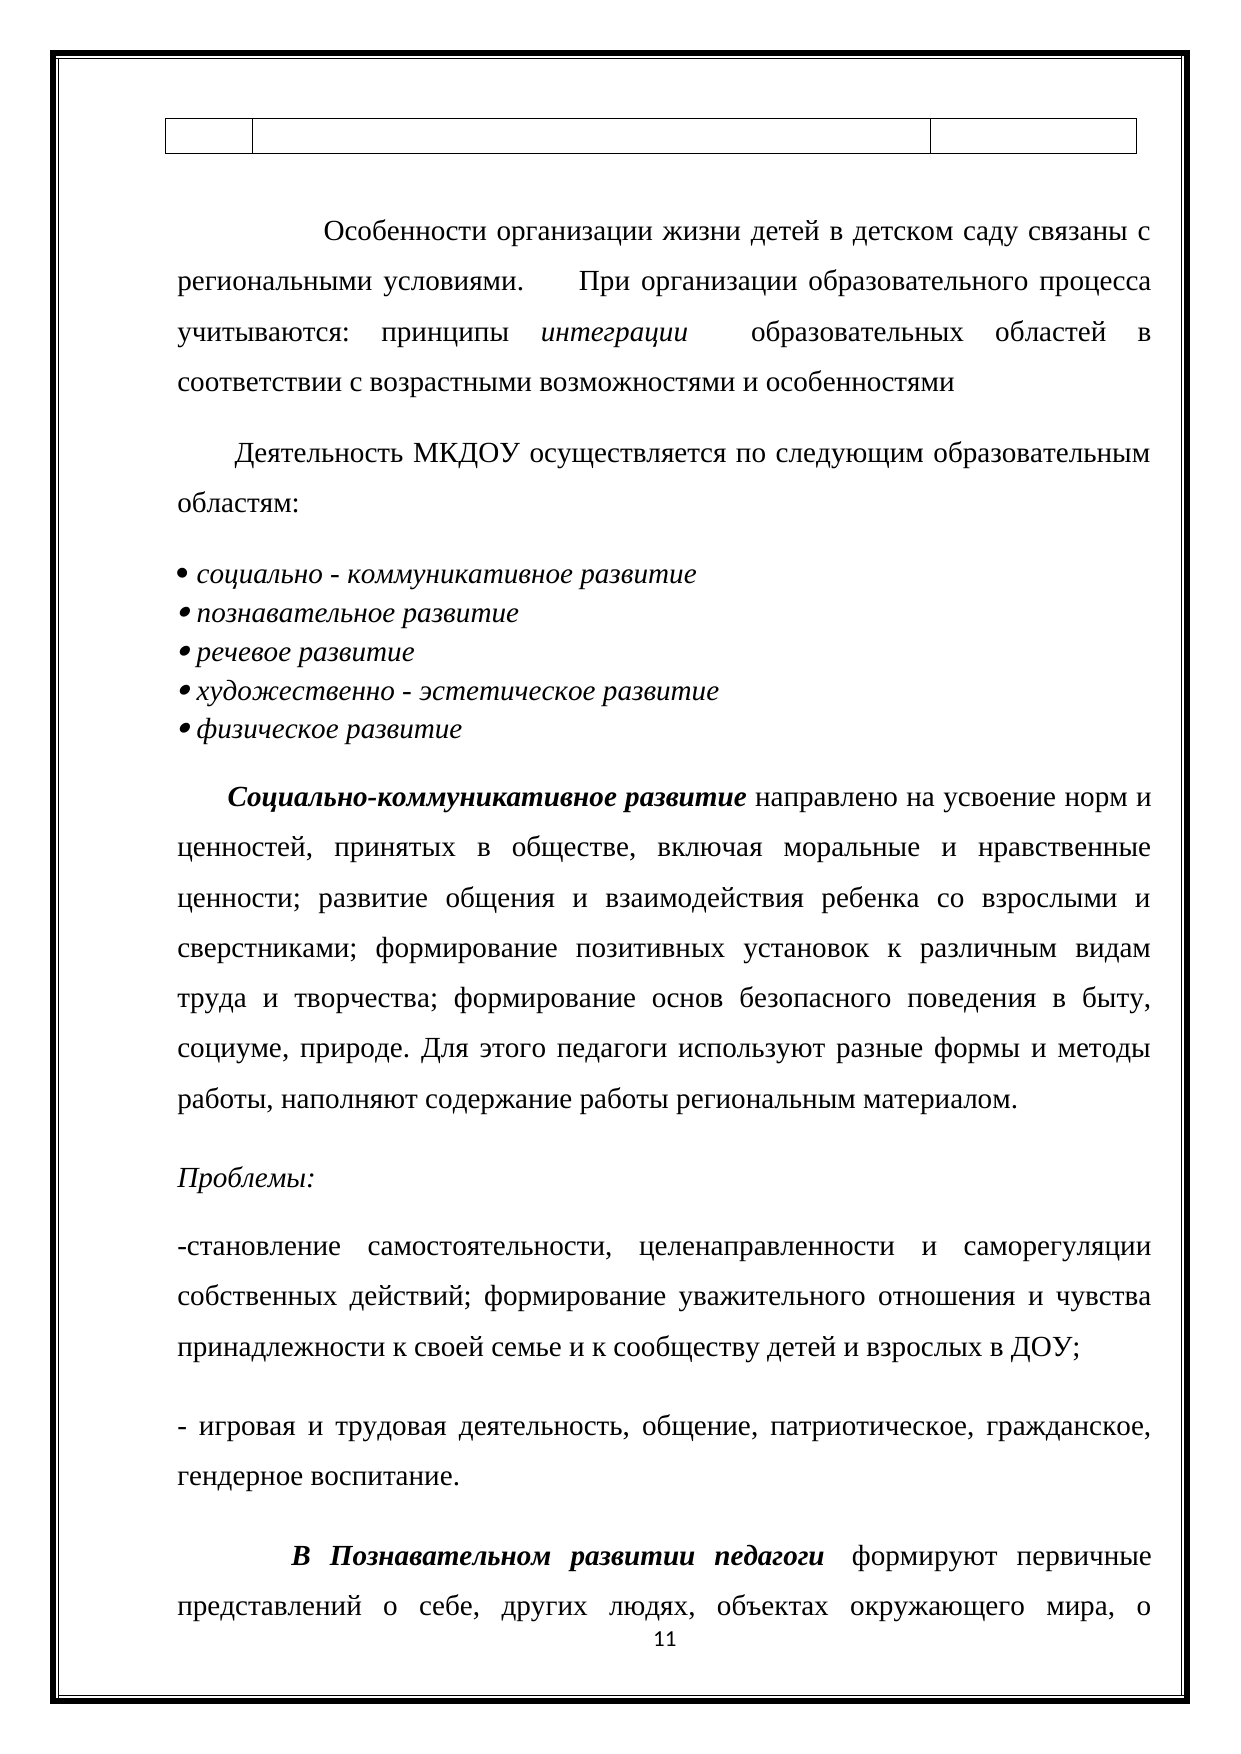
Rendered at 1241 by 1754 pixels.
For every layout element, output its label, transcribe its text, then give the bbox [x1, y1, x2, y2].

text ​ познавательное развитие [177, 595, 998, 629]
text ​ речевое развитие [177, 634, 998, 668]
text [177, 1538, 1152, 1622]
text Деятельность МКДОУ осуществляется по следующим образовательным областям: [177, 435, 1152, 519]
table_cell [253, 119, 930, 153]
text ​ физическое развитие [177, 711, 998, 745]
text - игровая и трудовая деятельность, общение, патриотическое, гражданское, гендерное воспитание. [177, 1408, 1152, 1492]
table_cell -- -- [931, 119, 1136, 153]
text Особенности организации жизни детей в детском саду связаны с региональными условиями. При организации образовательного процесса учитываются: принципы интеграции образовательных областей в соответствии с возрастными возможностями и особенностями [177, 213, 1152, 398]
text ​ художественно - эстетическое развитие [177, 673, 998, 706]
text -становление самостоятельности, целенаправленности и саморегуляции собственных действий; формирование уважительного отношения и чувства принадлежности к своей семье и к сообществу детей и взрослых в ДОУ; [177, 1228, 1152, 1362]
text ​ социально - коммуникативное развитие [177, 557, 998, 590]
table_cell 5 [166, 119, 252, 153]
text Социально-коммуникативное развитие направлено на усвоение норм и ценностей, принятых в обществе, включая моральные и нравственные ценности; развитие общения и взаимодействия ребенка со взрослыми и сверстниками; формирование позитивных установок к различным видам труда и творчества; формирование основ безопасного поведения в быту, социуме, природе. Для этого педагоги используют разные формы и методы работы, наполняют содержание работы региональным материалом. [177, 779, 1152, 1114]
text Проблемы: [177, 1160, 1152, 1194]
